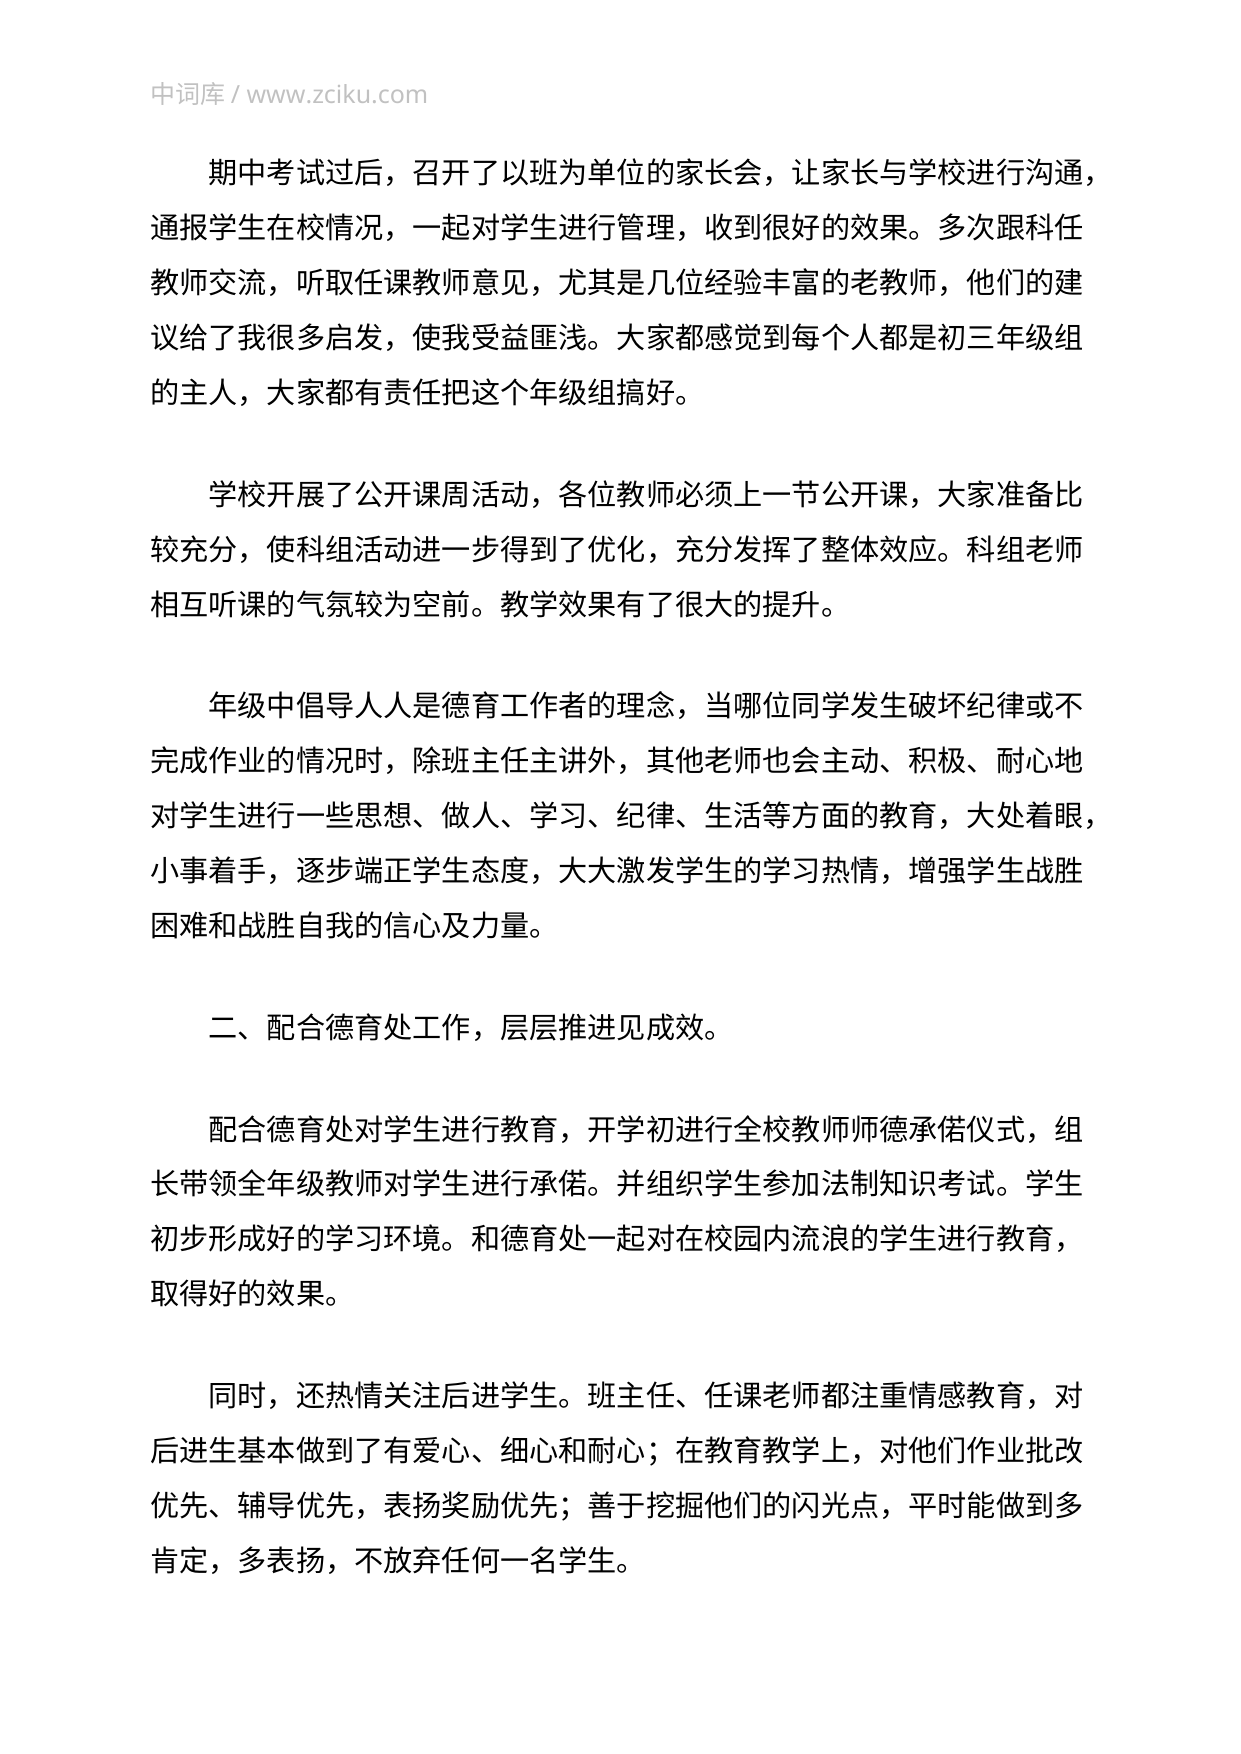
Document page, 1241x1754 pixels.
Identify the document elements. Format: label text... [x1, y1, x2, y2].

text 同时，还热情关注后进学生。班主任、任课老师都注重情感教育，对后进生基本做到了有爱心、细心和耐心；在教育教学上，对他们作业批改优先、辅导优先，表扬奖励优先；善于挖掘他们的闪光点，平时能做到多肯定，多表扬，不放弃任何一名学生。 [150, 1372, 1090, 1579]
text 二、配合德育处工作，层层推进见成效。 [150, 1004, 1090, 1047]
text 配合德育处对学生进行教育，开学初进行全校教师师德承偌仪式，组长带领全年级教师对学生进行承偌。并组织学生参加法制知识考试。学生初步形成好的学习环境。和德育处一起对在校园内流浪的学生进行教育，取得好的效果。 [150, 1106, 1090, 1313]
text 期中考试过后，召开了以班为单位的家长会，让家长与学校进行沟通，通报学生在校情况，一起对学生进行管理，收到很好的效果。多次跟科任教师交流，听取任课教师意见，尤其是几位经验丰富的老教师，他们的建议给了我很多启发，使我受益匪浅。大家都感觉到每个人都是初三年级组的主人，大家都有责任把这个年级组搞好。 [150, 150, 1090, 412]
text 学校开展了公开课周活动，各位教师必须上一节公开课，大家准备比较充分，使科组活动进一步得到了优化，充分发挥了整体效应。科组老师相互听课的气氛较为空前。教学效果有了很大的提升。 [150, 471, 1090, 623]
text 年级中倡导人人是德育工作者的理念，当哪位同学发生破坏纪律或不完成作业的情况时，除班主任主讲外，其他老师也会主动、积极、耐心地对学生进行一些思想、做人、学习、纪律、生活等方面的教育，大处着眼，小事着手，逐步端正学生态度，大大激发学生的学习热情，增强学生战胜困难和战胜自我的信心及力量。 [150, 683, 1090, 945]
